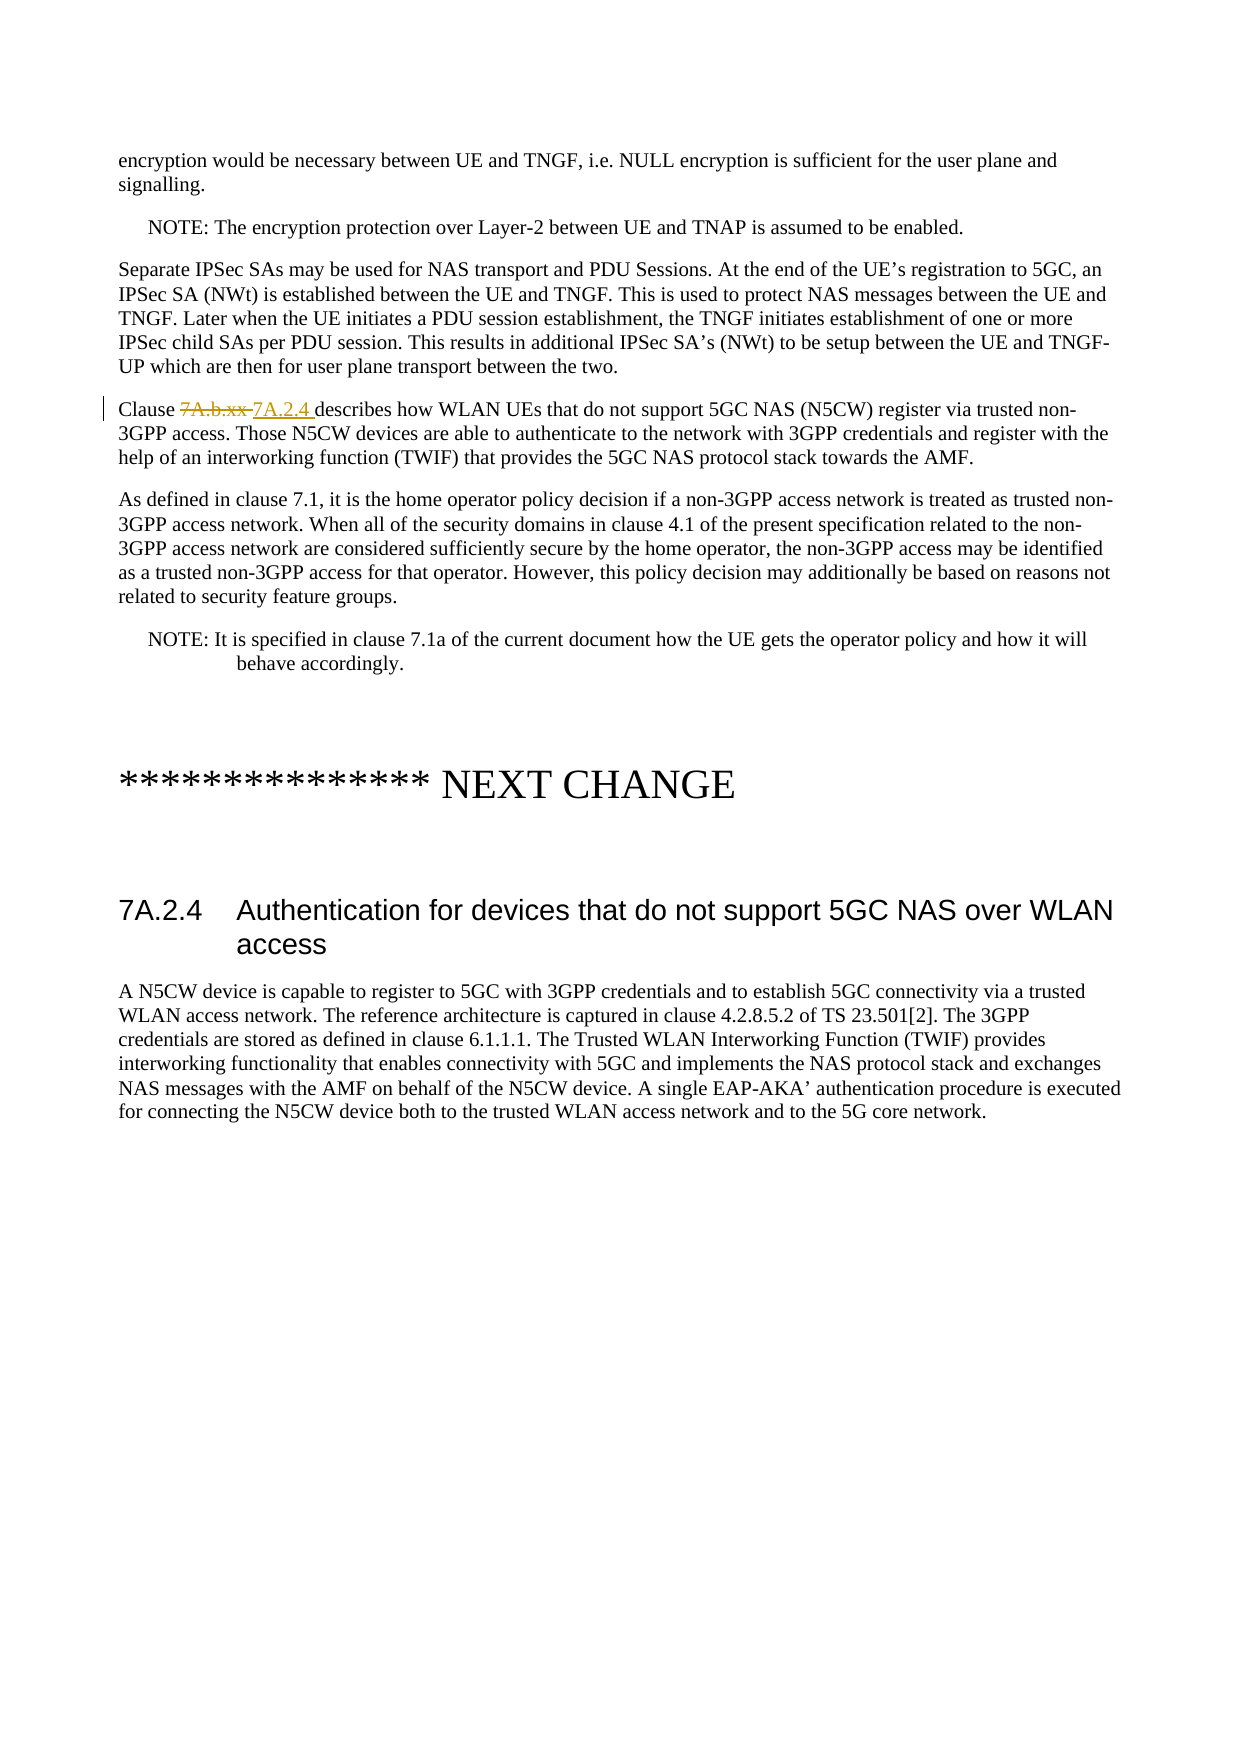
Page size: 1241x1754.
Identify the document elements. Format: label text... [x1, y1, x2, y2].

text A N5CW device is capable to register to 5GC with 3GPP credentials and to establish 5GC connectivity via a trusted WLAN access network. The reference architecture is captured in clause 4.2.8.5.2 of TS 23.501[2]. The 3GPP credentials are stored as defined in clause 6.1.1.1. The Trusted WLAN Interworking Function (TWIF) provides interworking functionality that enables connectivity with 5GC and implements the NAS protocol stack and exchanges NAS messages with the AMF on behalf of the N5CW device. A single EAP-AKA’ authentication procedure is executed for connecting the N5CW device both to the trusted WLAN access network and to the 5G core network. [118, 979, 1122, 1123]
text Clause describes how WLAN UEs that do not support 5GC NAS (N5CW) register via trusted non-3GPP access. Those N5CW devices are able to authenticate to the network with 3GPP credentials and register with the help of an interworking function (TWIF) that provides the 5GC NAS protocol stack towards the AMF. [118, 396, 1122, 469]
text NOTE: The encryption protection over Layer-2 between UE and TNAP is assumed to be enabled. [148, 214, 1122, 239]
text NOTE: It is specified in clause 7.1a of the current document how the UE gets the operator policy and how it will behave accordingly. [148, 626, 1122, 674]
text As defined in clause 7.1, it is the home operator policy decision if a non-3GPP access network is treated as trusted non-3GPP access network. When all of the security domains in clause 4.1 of the present specification related to the non-3GPP access network are considered sufficiently secure by the home operator, the non-3GPP access may be identified as a trusted non-3GPP access for that operator. However, this policy decision may additionally be based on reasons not related to security feature groups. [118, 487, 1122, 608]
text *************** NEXT CHANGE [118, 760, 1122, 808]
text 7A.2.4 Authentication for devices that do not support 5GC NAS over WLAN access [118, 893, 1122, 960]
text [118, 148, 1122, 196]
text Separate IPSec SAs may be used for NAS transport and PDU Sessions. At the end of the UE’s registration to 5GC, an IPSec SA (NWt) is established between the UE and TNGF. This is used to protect NAS messages between the UE and TNGF. Later when the UE initiates a PDU session establishment, the TNGF initiates establishment of one or more IPSec child SAs per PDU session. This results in additional IPSec SA’s (NWt) to be setup between the UE and TNGF-UP which are then for user plane transport between the two. [118, 257, 1122, 378]
